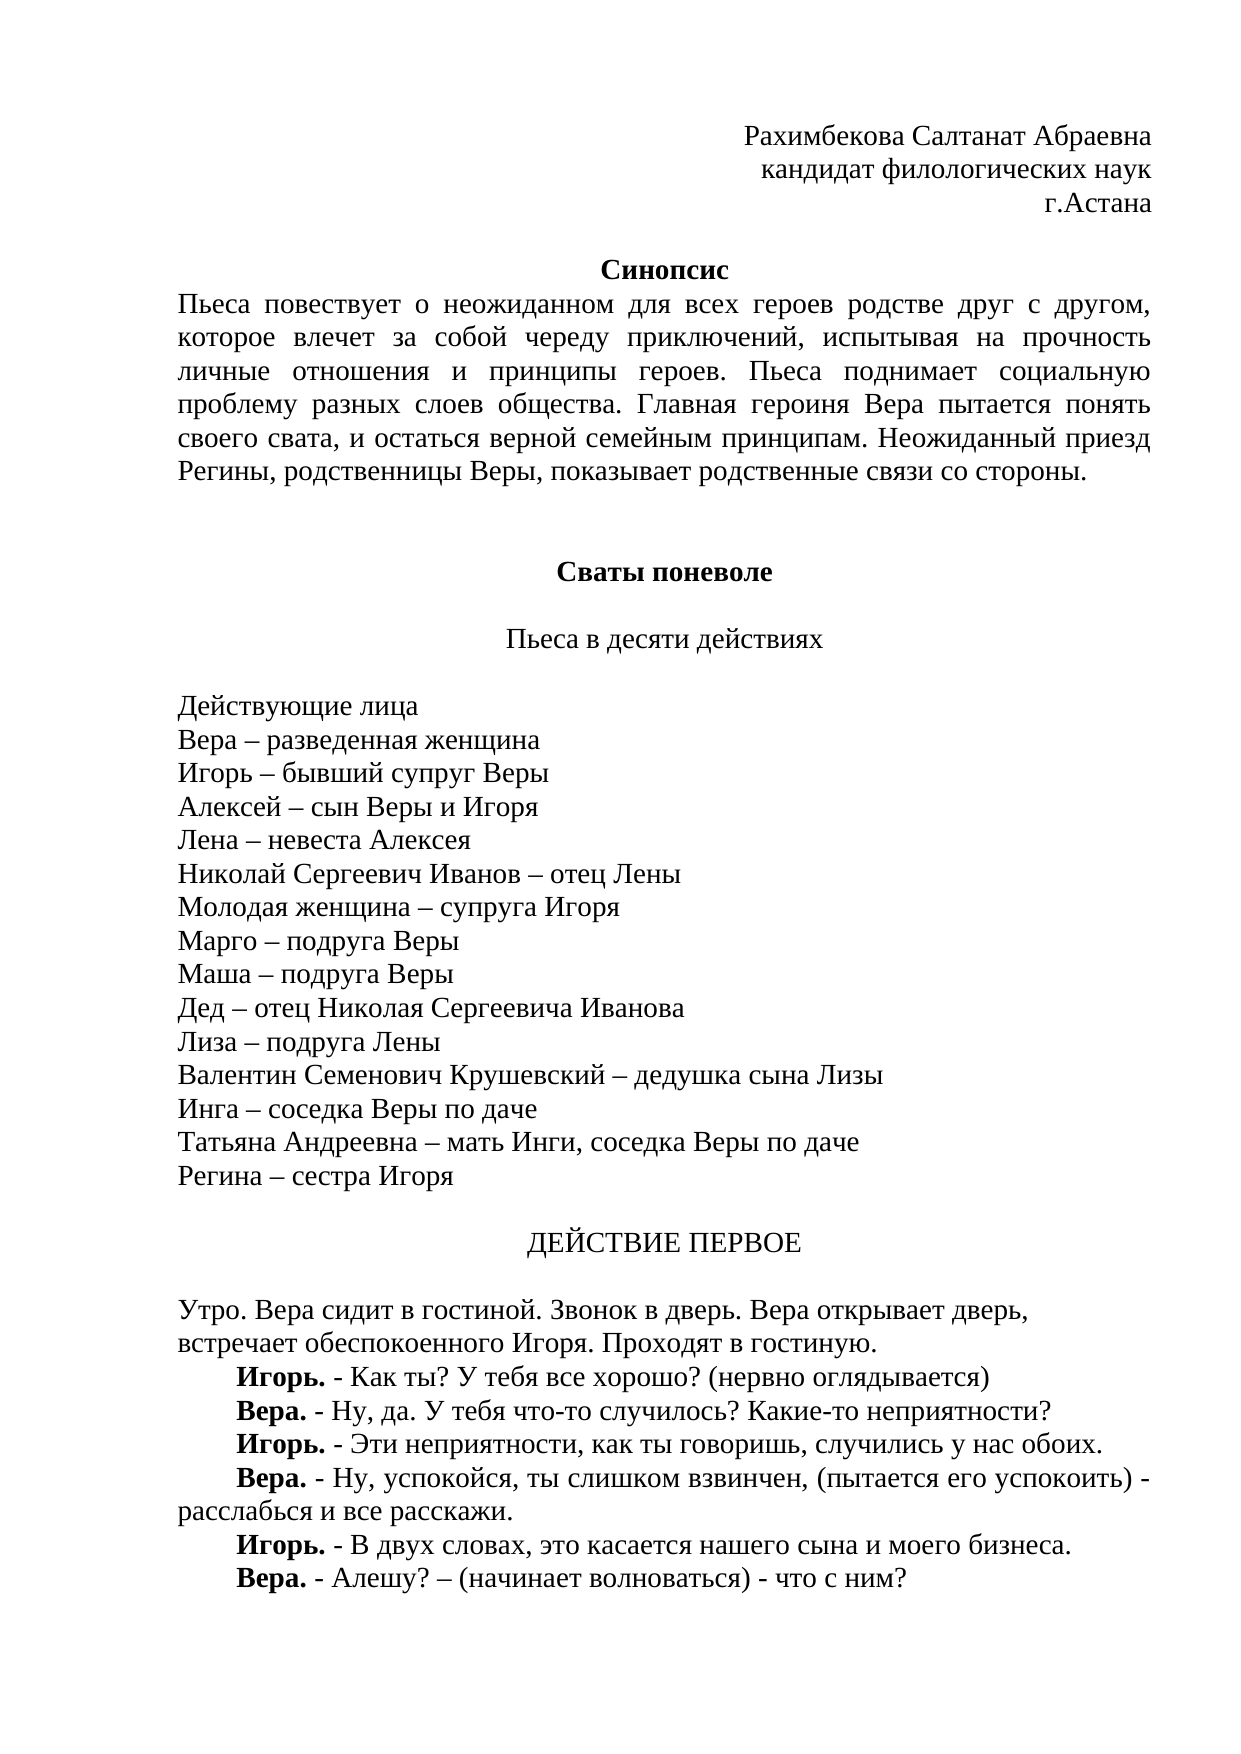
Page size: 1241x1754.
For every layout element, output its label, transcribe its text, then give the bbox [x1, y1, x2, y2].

text Маша – подруга Веры [177, 957, 1152, 990]
text Синопсис [177, 252, 1152, 286]
text Сваты поневоле [177, 554, 1152, 588]
text Регина – сестра Игоря [177, 1158, 1152, 1191]
text Валентин Семенович Крушевский – дедушка сына Лизы [177, 1057, 1152, 1091]
text Вера – разведенная женщина [177, 722, 1152, 755]
text г.Астана [177, 185, 1152, 219]
text Действующие лица [177, 688, 1152, 722]
text Пьеса повествует о неожиданном для всех героев родстве друг с другом, которое влечет за собой череду приключений, испытывая на прочность личные отношения и принципы героев. Пьеса поднимает социальную проблему разных слоев общества. Главная героиня Вера пытается понять своего свата, и остаться верной семейным принципам. Неожиданный приезд Регины, родственницы Веры, показывает родственные связи со стороны. [177, 286, 1152, 487]
text Пьеса в десяти действиях [177, 621, 1152, 655]
text Игорь. - Эти неприятности, как ты говоришь, случились у нас обоих. [177, 1426, 1152, 1460]
text Молодая женщина – супруга Игоря [177, 889, 1152, 923]
text Игорь – бывший супруг Веры [177, 755, 1152, 789]
text Инга – соседка Веры по даче [177, 1091, 1152, 1124]
text Игорь. - Как ты? У тебя все хорошо? (нервно оглядывается) [177, 1359, 1152, 1393]
text Лена – невеста Алексея [177, 822, 1152, 856]
text ДЕЙСТВИЕ ПЕРВОЕ [177, 1225, 1152, 1258]
text Марго – подруга Веры [177, 923, 1152, 957]
text Вера. - Ну, успокойся, ты слишком взвинчен, (пытается его успокоить) - расслабься и все расскажи. [177, 1460, 1152, 1527]
text Дед – отец Николая Сергеевича Иванова [177, 990, 1152, 1024]
text Утро. Вера сидит в гостиной. Звонок в дверь. Вера открывает дверь, встречает обеспокоенного Игоря. Проходят в гостиную. [177, 1292, 1152, 1359]
text кандидат филологических наук [177, 152, 1152, 185]
text Николай Сергеевич Иванов – отец Лены [177, 856, 1152, 889]
text Алексей – сын Веры и Игоря [177, 789, 1152, 822]
text Вера. - Алешу? – (начинает волноваться) - что с ним? [177, 1560, 1152, 1594]
text Вера. - Ну, да. У тебя что-то случилось? Какие-то неприятности? [177, 1393, 1152, 1426]
text Татьяна Андреевна – мать Инги, соседка Веры по даче [177, 1124, 1152, 1158]
text Лиза – подруга Лены [177, 1024, 1152, 1057]
text Рахимбекова Салтанат Абраевна [177, 118, 1152, 152]
text Игорь. - В двух словах, это касается нашего сына и моего бизнеса. [177, 1527, 1152, 1560]
